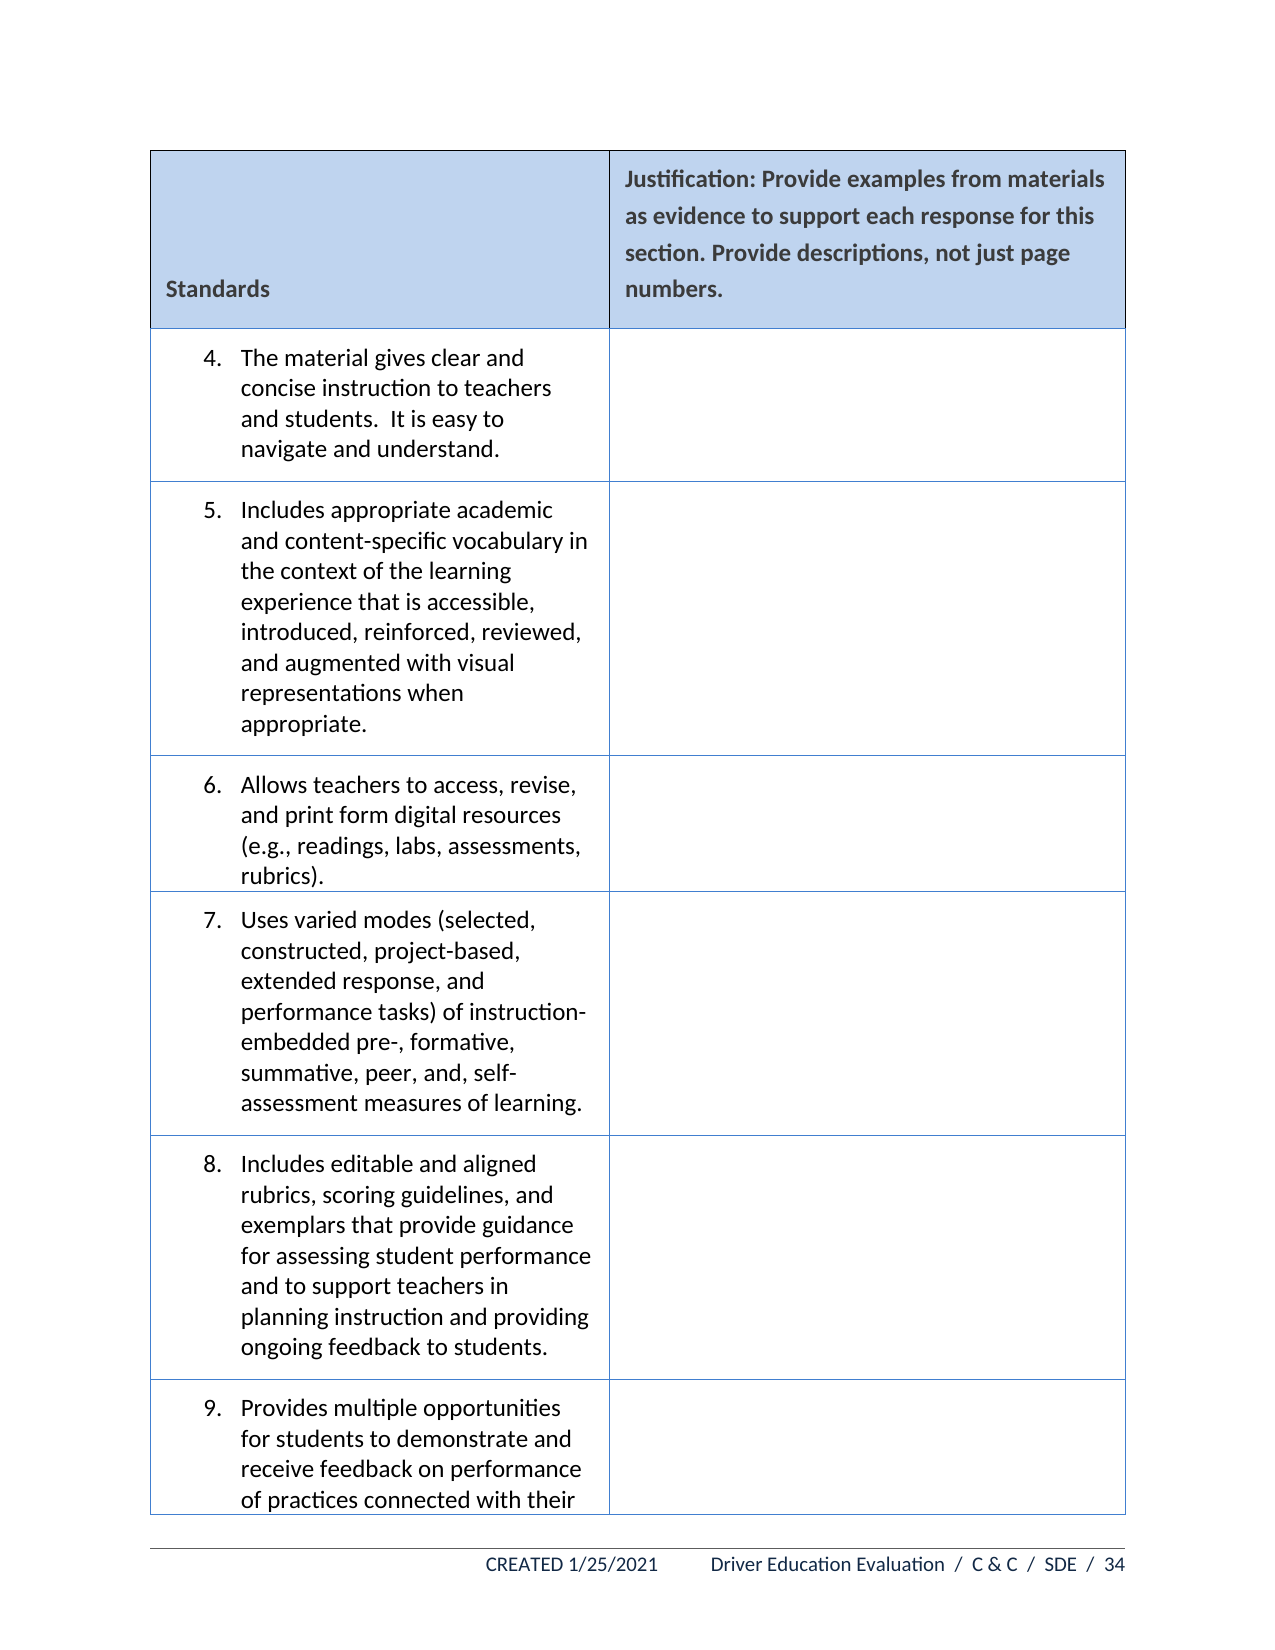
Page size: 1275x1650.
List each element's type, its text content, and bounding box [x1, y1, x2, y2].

table_cell Uses varied modes (selected, constructed, project-based, extended response, and performance tasks) of instruction-embedded pre-, formative, summative, peer, and, self-assessment measures of learning. [151, 892, 609, 1135]
table_cell The material gives clear and concise instruction to teachers and students. It is easy to navigate and understand. [151, 329, 609, 481]
table_cell [610, 1136, 1125, 1379]
table_cell [610, 756, 1125, 891]
table_cell [610, 329, 1125, 481]
table_cell [610, 1380, 1125, 1514]
table_header Standards [151, 151, 609, 328]
table_header Justification: Provide examples from materials as evidence to support each response for this section. Provide descriptions, not just page numbers. [610, 151, 1125, 328]
table_cell Includes appropriate academic and content-specific vocabulary in the context of the learning experience that is accessible, introduced, reinforced, reviewed, and augmented with visual representations when appropriate. [151, 482, 609, 755]
table_cell [610, 482, 1125, 755]
table_cell [610, 892, 1125, 1135]
table_cell Includes editable and aligned rubrics, scoring guidelines, and exemplars that provide guidance for assessing student performance and to support teachers in planning instruction and providing ongoing feedback to students. [151, 1136, 609, 1379]
table_cell Allows teachers to access, revise, and print form digital resources (e.g., readings, labs, assessments, rubrics). [151, 756, 609, 891]
